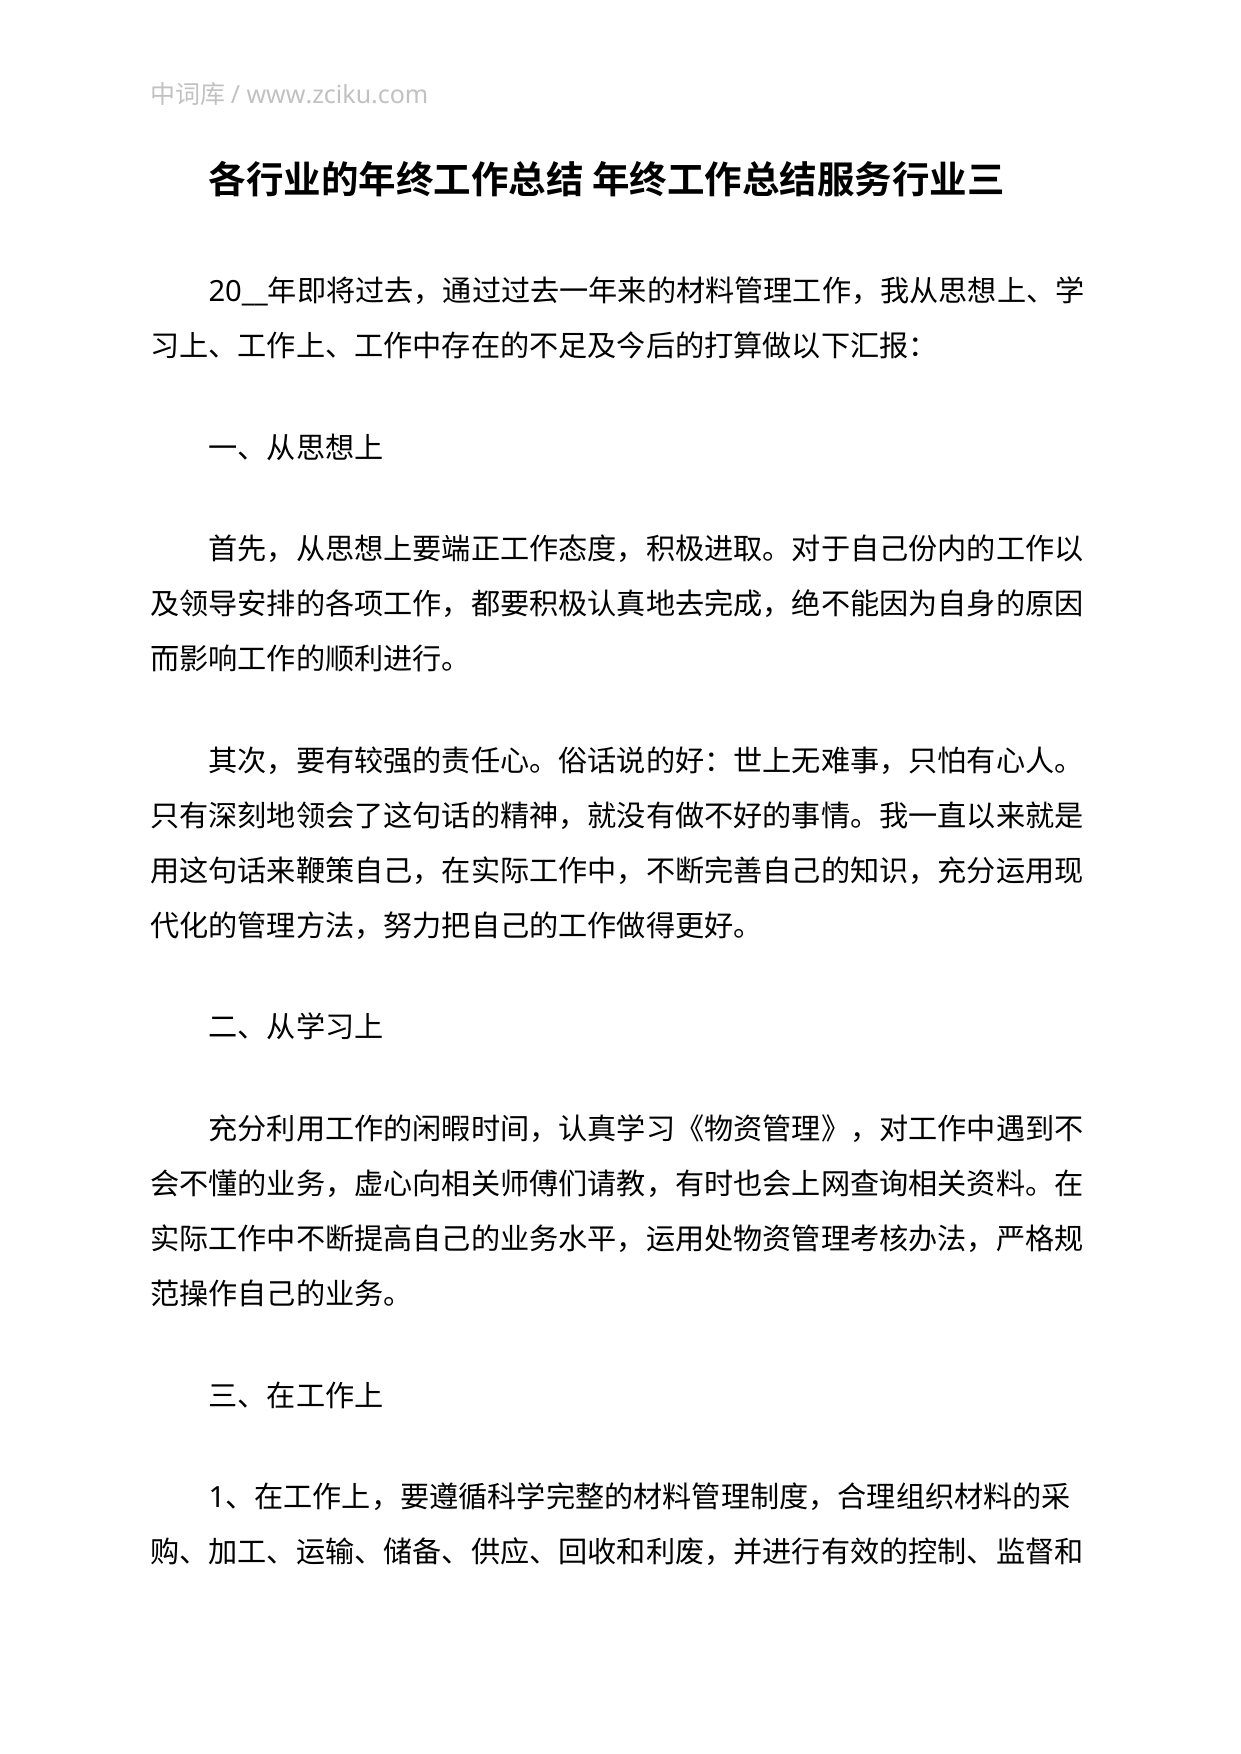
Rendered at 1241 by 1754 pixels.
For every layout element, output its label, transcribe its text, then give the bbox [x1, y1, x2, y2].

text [150, 1474, 1090, 1571]
text 一、从思想上 [150, 424, 1090, 466]
text 充分利用工作的闲暇时间，认真学习《物资管理》，对工作中遇到不会不懂的业务，虚心向相关师傅们请教，有时也会上网查询相关资料。在实际工作中不断提高自己的业务水平，运用处物资管理考核办法，严格规范操作自己的业务。 [150, 1106, 1090, 1313]
text 三、在工作上 [150, 1372, 1090, 1414]
text 首先，从思想上要端正工作态度，积极进取。对于自己份内的工作以及领导安排的各项工作，都要积极认真地去完成，绝不能因为自身的原因而影响工作的顺利进行。 [150, 526, 1090, 678]
text 20__年即将过去，通过过去一年来的材料管理工作，我从思想上、学习上、工作上、工作中存在的不足及今后的打算做以下汇报： [150, 267, 1090, 365]
text 其次，要有较强的责任心。俗话说的好：世上无难事，只怕有心人。只有深刻地领会了这句话的精神，就没有做不好的事情。我一直以来就是用这句话来鞭策自己，在实际工作中，不断完善自己的知识，充分运用现代化的管理方法，努力把自己的工作做得更好。 [150, 737, 1090, 944]
text 二、从学习上 [150, 1004, 1090, 1046]
text 各行业的年终工作总结 年终工作总结服务行业三 [150, 150, 1090, 204]
